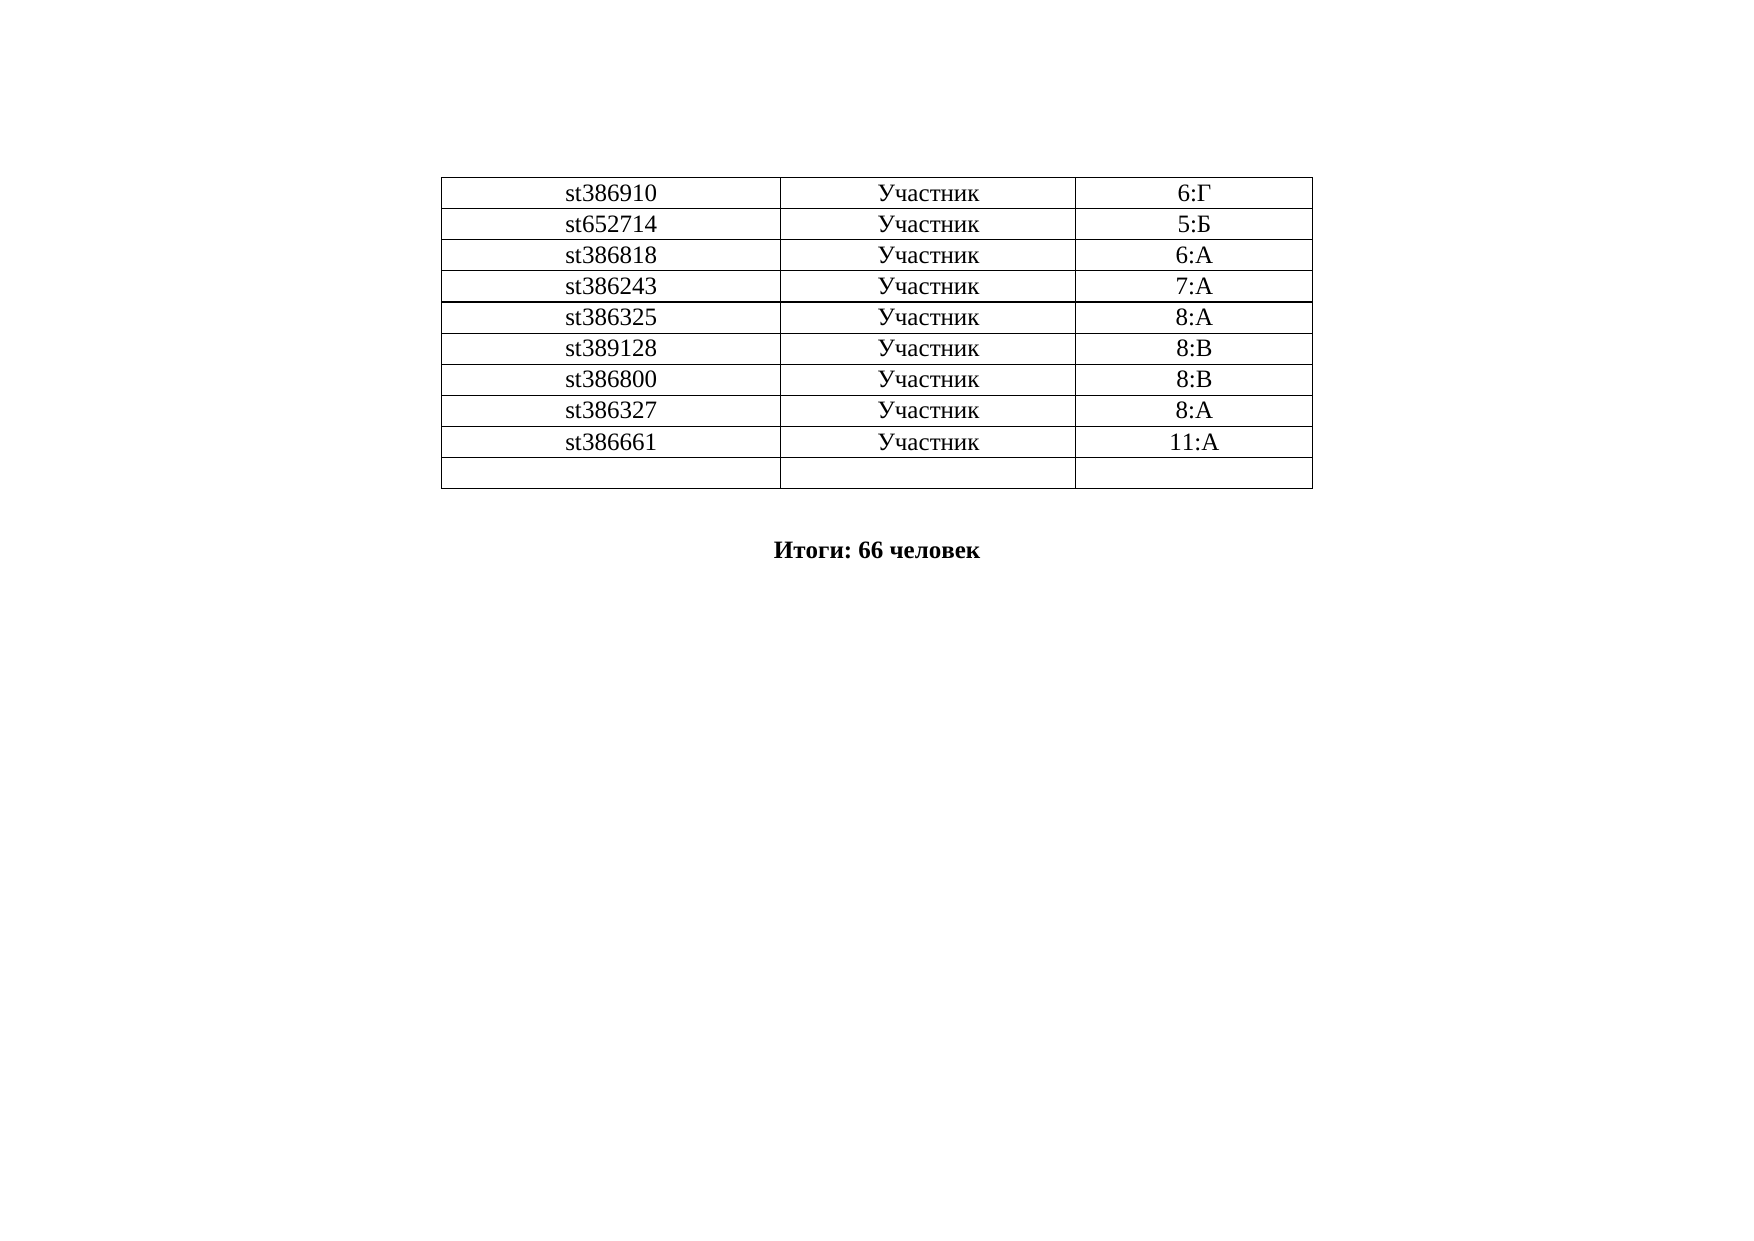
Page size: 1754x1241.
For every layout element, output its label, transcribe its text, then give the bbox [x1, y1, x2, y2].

table_cell st386243 [442, 271, 780, 301]
table_cell 8:В [1076, 334, 1312, 363]
table_cell Участник [781, 240, 1075, 270]
table_cell Участник [781, 178, 1075, 208]
table_cell st386818 [442, 240, 780, 270]
table_cell Участник [781, 209, 1075, 239]
table_cell 7:А [1076, 271, 1312, 301]
table_cell Участник [781, 303, 1075, 332]
table_cell [1076, 458, 1312, 488]
table_cell Участник [781, 365, 1075, 394]
table_cell st652714 [442, 209, 780, 239]
table_cell 8:А [1076, 396, 1312, 426]
text Итоги: 66 человек [118, 536, 1636, 564]
table_cell st389128 [442, 334, 780, 363]
table_cell 6:Г [1076, 178, 1312, 208]
table_cell 8:А [1076, 303, 1312, 332]
table_cell Участник [781, 427, 1075, 457]
table_cell st386327 [442, 396, 780, 426]
table_cell st386661 [442, 427, 780, 457]
table_cell [781, 458, 1075, 488]
table_cell Участник [781, 396, 1075, 426]
table_cell st386910 [442, 178, 780, 208]
table_cell Участник [781, 271, 1075, 301]
table_cell 6:А [1076, 240, 1312, 270]
table_cell st386325 [442, 303, 780, 332]
table_cell Участник [781, 334, 1075, 363]
table_cell [442, 458, 780, 488]
table_cell st386800 [442, 365, 780, 394]
table_cell 8:В [1076, 365, 1312, 394]
table_cell 11:А [1076, 427, 1312, 457]
table_cell 5:Б [1076, 209, 1312, 239]
